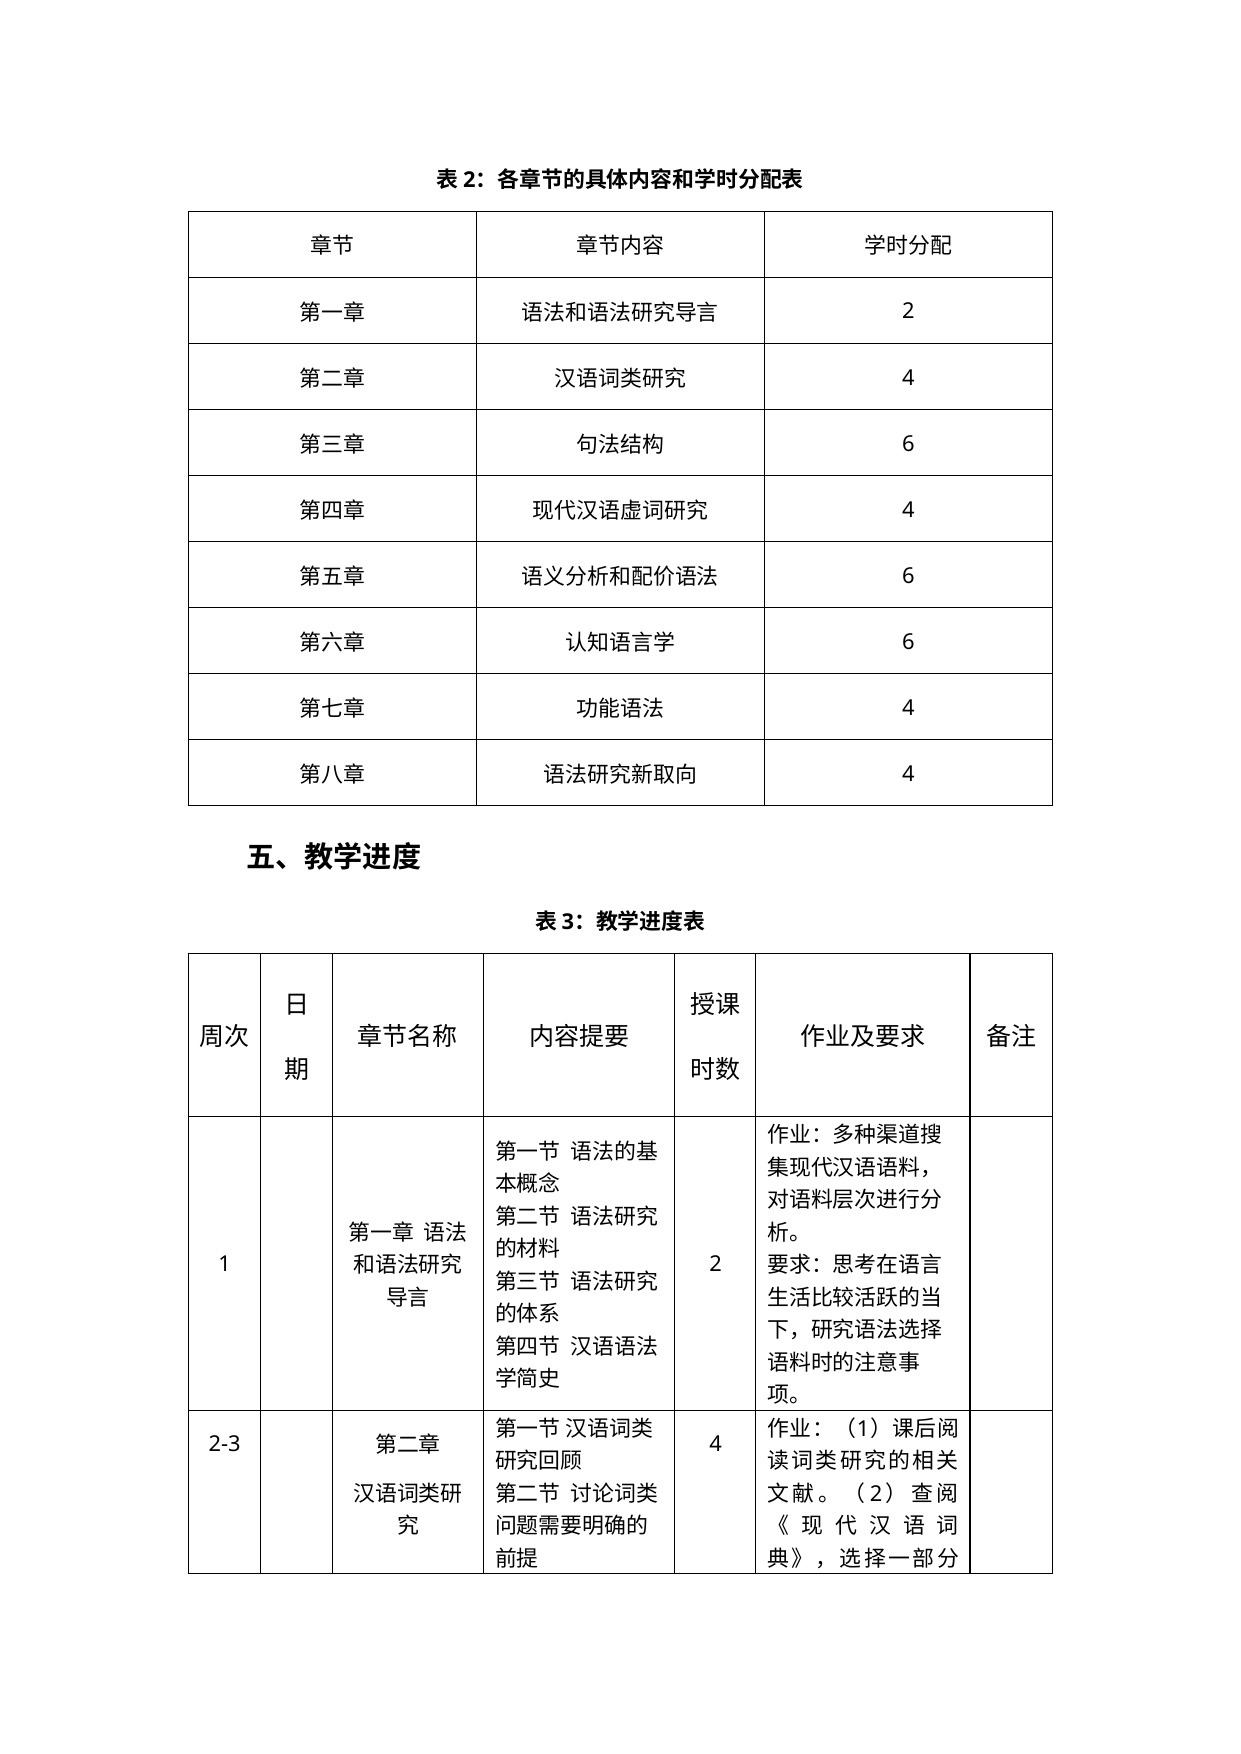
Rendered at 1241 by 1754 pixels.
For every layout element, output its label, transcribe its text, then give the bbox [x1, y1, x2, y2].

table_cell [261, 1411, 332, 1573]
table_cell 2 [675, 1117, 755, 1409]
table_header 授课时数 [675, 954, 755, 1116]
table_cell 2-3 [189, 1411, 260, 1573]
table_cell 汉语词类研究 [477, 344, 764, 409]
table_cell 4 [765, 344, 1052, 409]
table_cell [971, 1411, 1052, 1573]
table_cell [971, 1117, 1052, 1409]
table_cell 作业：多种渠道搜集现代汉语语料，对语料层次进行分析。 要求：思考在语言生活比较活跃的当下，研究语法选择语料时的注意事项。 [756, 1117, 969, 1409]
table_header 周次 [189, 954, 260, 1116]
table_cell 句法结构 [477, 410, 764, 475]
table_cell 第三章 [189, 410, 476, 475]
table_cell 第八章 [189, 740, 476, 805]
table_cell 第七章 [189, 674, 476, 739]
table_cell 4 [765, 476, 1052, 541]
table_header 作业及要求 [756, 954, 969, 1116]
table_cell 6 [765, 542, 1052, 607]
table_cell 第四章 [189, 476, 476, 541]
table_cell 现代汉语虚词研究 [477, 476, 764, 541]
table_header 章节名称 [333, 954, 483, 1116]
table_cell 语法和语法研究导言 [477, 278, 764, 343]
table_cell 语义分析和配价语法 [477, 542, 764, 607]
text 表3：教学进度表 [187, 904, 1053, 936]
table_cell 第一节 语法的基本概念 第二节 语法研究的材料 第三节 语法研究的体系 第四节 汉语语法学简史 [484, 1117, 674, 1409]
table_cell 6 [765, 410, 1052, 475]
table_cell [484, 1411, 674, 1573]
table_cell [261, 1117, 332, 1409]
table_cell 功能语法 [477, 674, 764, 739]
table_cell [756, 1411, 969, 1573]
table_cell 1 [189, 1117, 260, 1409]
table_header 章节内容 [477, 212, 764, 277]
table_header 章节 [189, 212, 476, 277]
table_header 内容提要 [484, 954, 674, 1116]
table_cell 认知语言学 [477, 608, 764, 673]
table_cell 4 [765, 674, 1052, 739]
table_cell 4 [765, 740, 1052, 805]
text 表2：各章节的具体内容和学时分配表 [187, 162, 1053, 194]
table_header 备注 [971, 954, 1052, 1116]
table_header 学时分配 [765, 212, 1052, 277]
text 五、教学进度 [187, 822, 1053, 887]
table_cell 语法研究新取向 [477, 740, 764, 805]
table_header 日期 [261, 954, 332, 1116]
table_cell 第一章 [189, 278, 476, 343]
table_cell 第五章 [189, 542, 476, 607]
table_cell 2 [765, 278, 1052, 343]
table_cell 6 [765, 608, 1052, 673]
table_cell 第六章 [189, 608, 476, 673]
table_cell 4 [675, 1411, 755, 1573]
table_cell 第二章 [189, 344, 476, 409]
table_cell 第一章 语法和语法研究导言 [333, 1117, 483, 1409]
table_cell 第二章 汉语词类研究 [333, 1411, 483, 1573]
